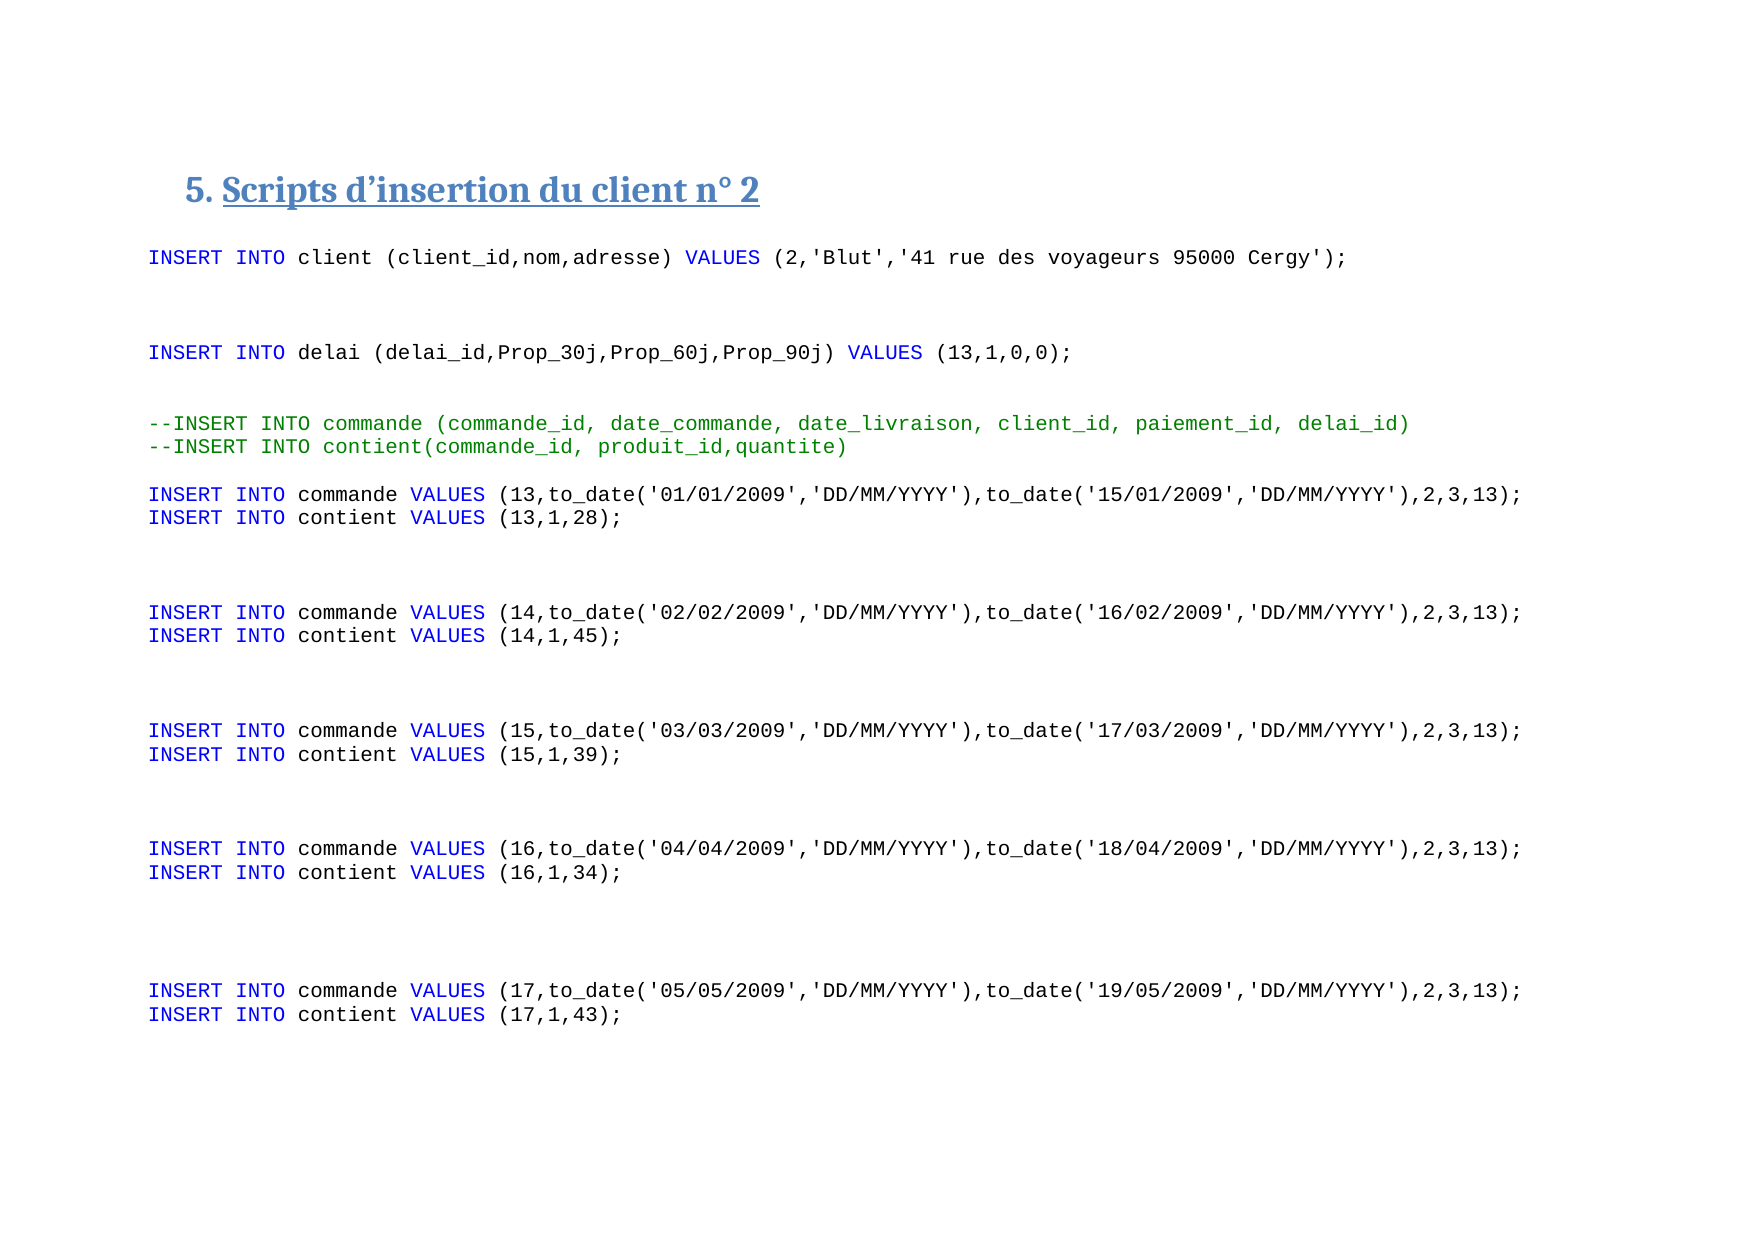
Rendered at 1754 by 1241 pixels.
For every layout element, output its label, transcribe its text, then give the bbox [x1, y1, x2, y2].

subtitle Scripts d’insertion du client n° 2 [185, 168, 1606, 212]
text INSERT INTO commande VALUES (14,to_date('02/02/2009','DD/MM/YYYY'),to_date('16/02/2009','DD/MM/YYYY'),2,3,13); [148, 602, 1606, 626]
text INSERT INTO commande VALUES (17,to_date('05/05/2009','DD/MM/YYYY'),to_date('19/05/2009','DD/MM/YYYY'),2,3,13); [148, 980, 1606, 1004]
text --INSERT INTO contient(commande_id, produit_id,quantite) [148, 436, 1606, 460]
text INSERT INTO contient VALUES (13,1,28); [148, 507, 1606, 531]
text INSERT INTO contient VALUES (15,1,39); [148, 744, 1606, 767]
text INSERT INTO commande VALUES (15,to_date('03/03/2009','DD/MM/YYYY'),to_date('17/03/2009','DD/MM/YYYY'),2,3,13); [148, 720, 1606, 744]
text INSERT INTO contient VALUES (14,1,45); [148, 626, 1606, 649]
text INSERT INTO commande VALUES (16,to_date('04/04/2009','DD/MM/YYYY'),to_date('18/04/2009','DD/MM/YYYY'),2,3,13); [148, 838, 1606, 862]
text INSERT INTO commande VALUES (13,to_date('01/01/2009','DD/MM/YYYY'),to_date('15/01/2009','DD/MM/YYYY'),2,3,13); [148, 484, 1606, 507]
text INSERT INTO delai (delai_id,Prop_30j,Prop_60j,Prop_90j) VALUES (13,1,0,0); [148, 342, 1606, 365]
text INSERT INTO client (client_id,nom,adresse) VALUES (2,'Blut','41 rue des voyageurs 95000 Cergy'); [148, 247, 1606, 271]
text INSERT INTO contient VALUES (16,1,34); [148, 862, 1606, 886]
text INSERT INTO contient VALUES (17,1,43); [148, 1004, 1606, 1027]
text --INSERT INTO commande (commande_id, date_commande, date_livraison, client_id, paiement_id, delai_id) [148, 413, 1606, 436]
